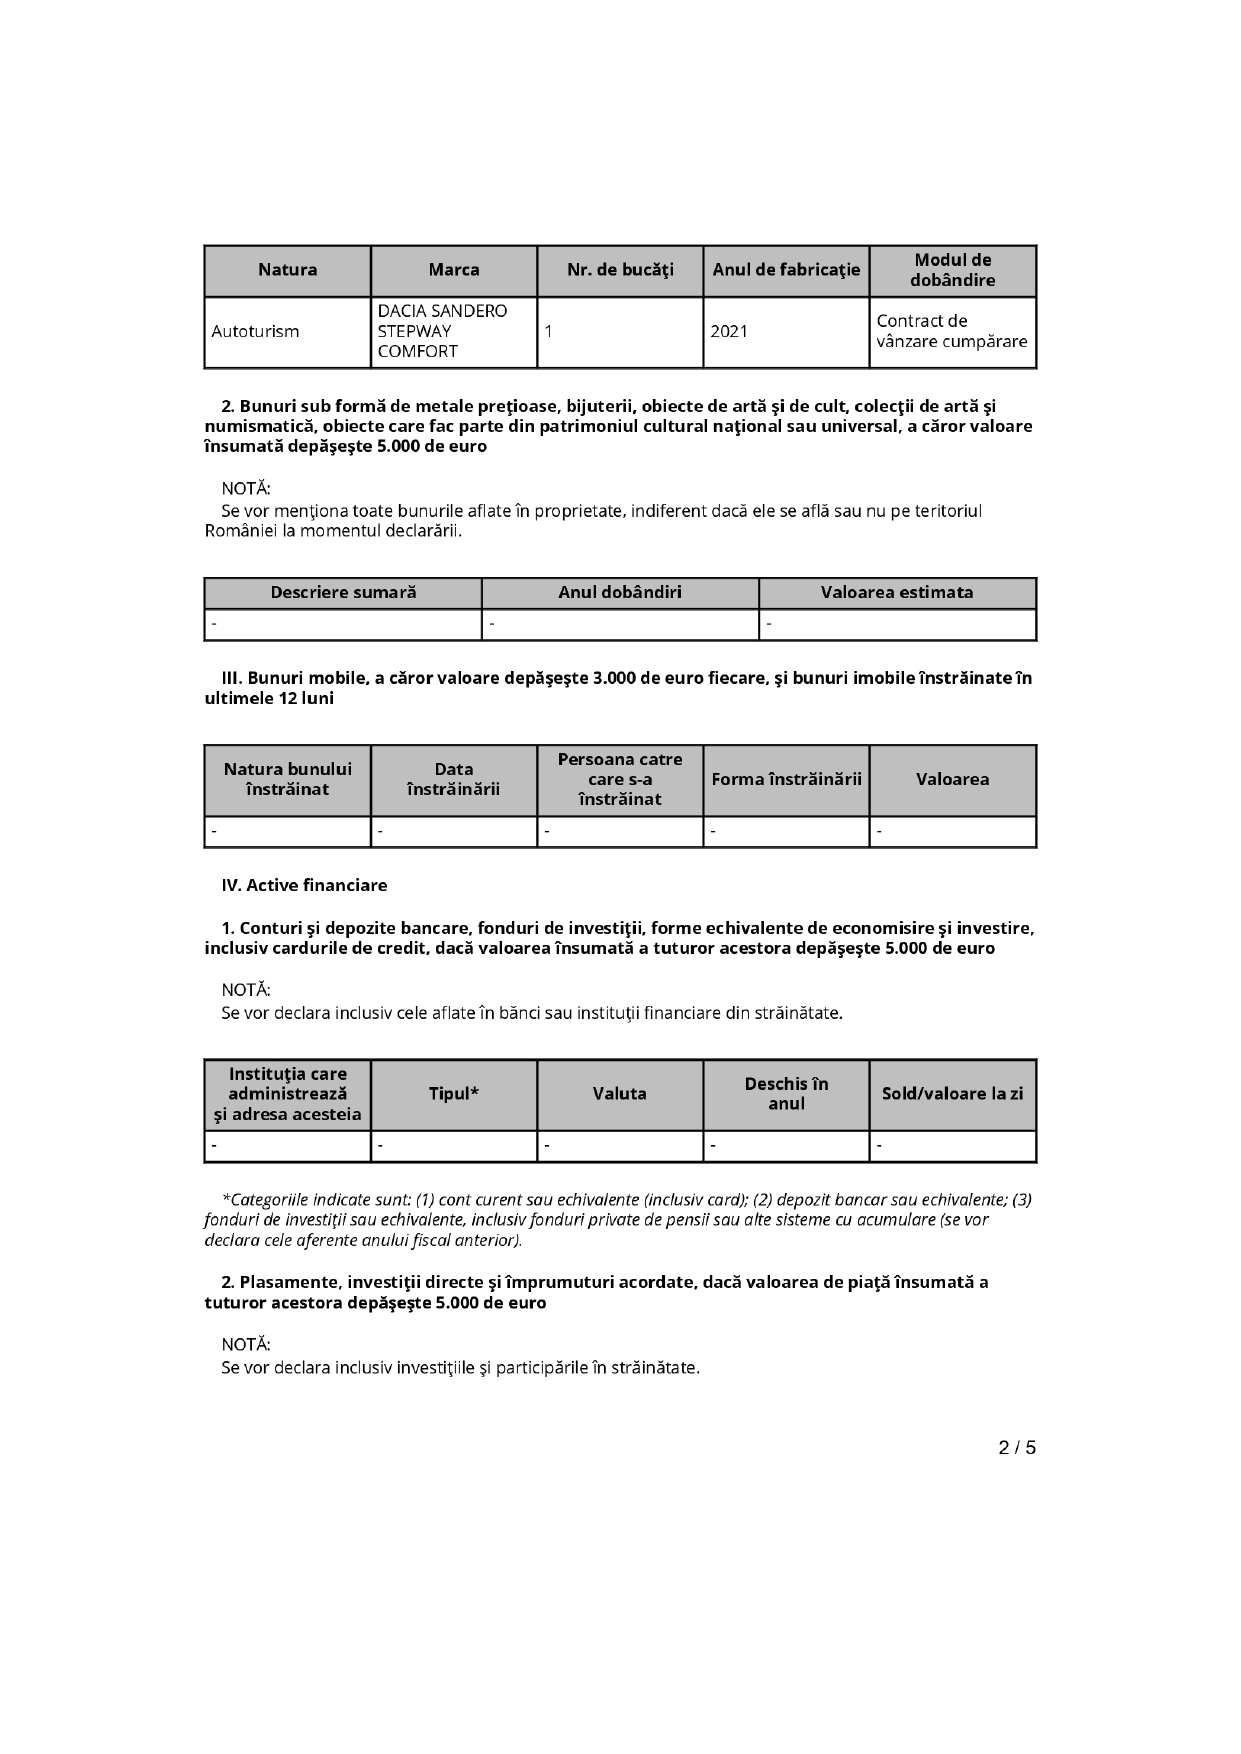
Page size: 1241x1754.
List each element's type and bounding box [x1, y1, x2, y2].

picture [147, 147, 1093, 1486]
